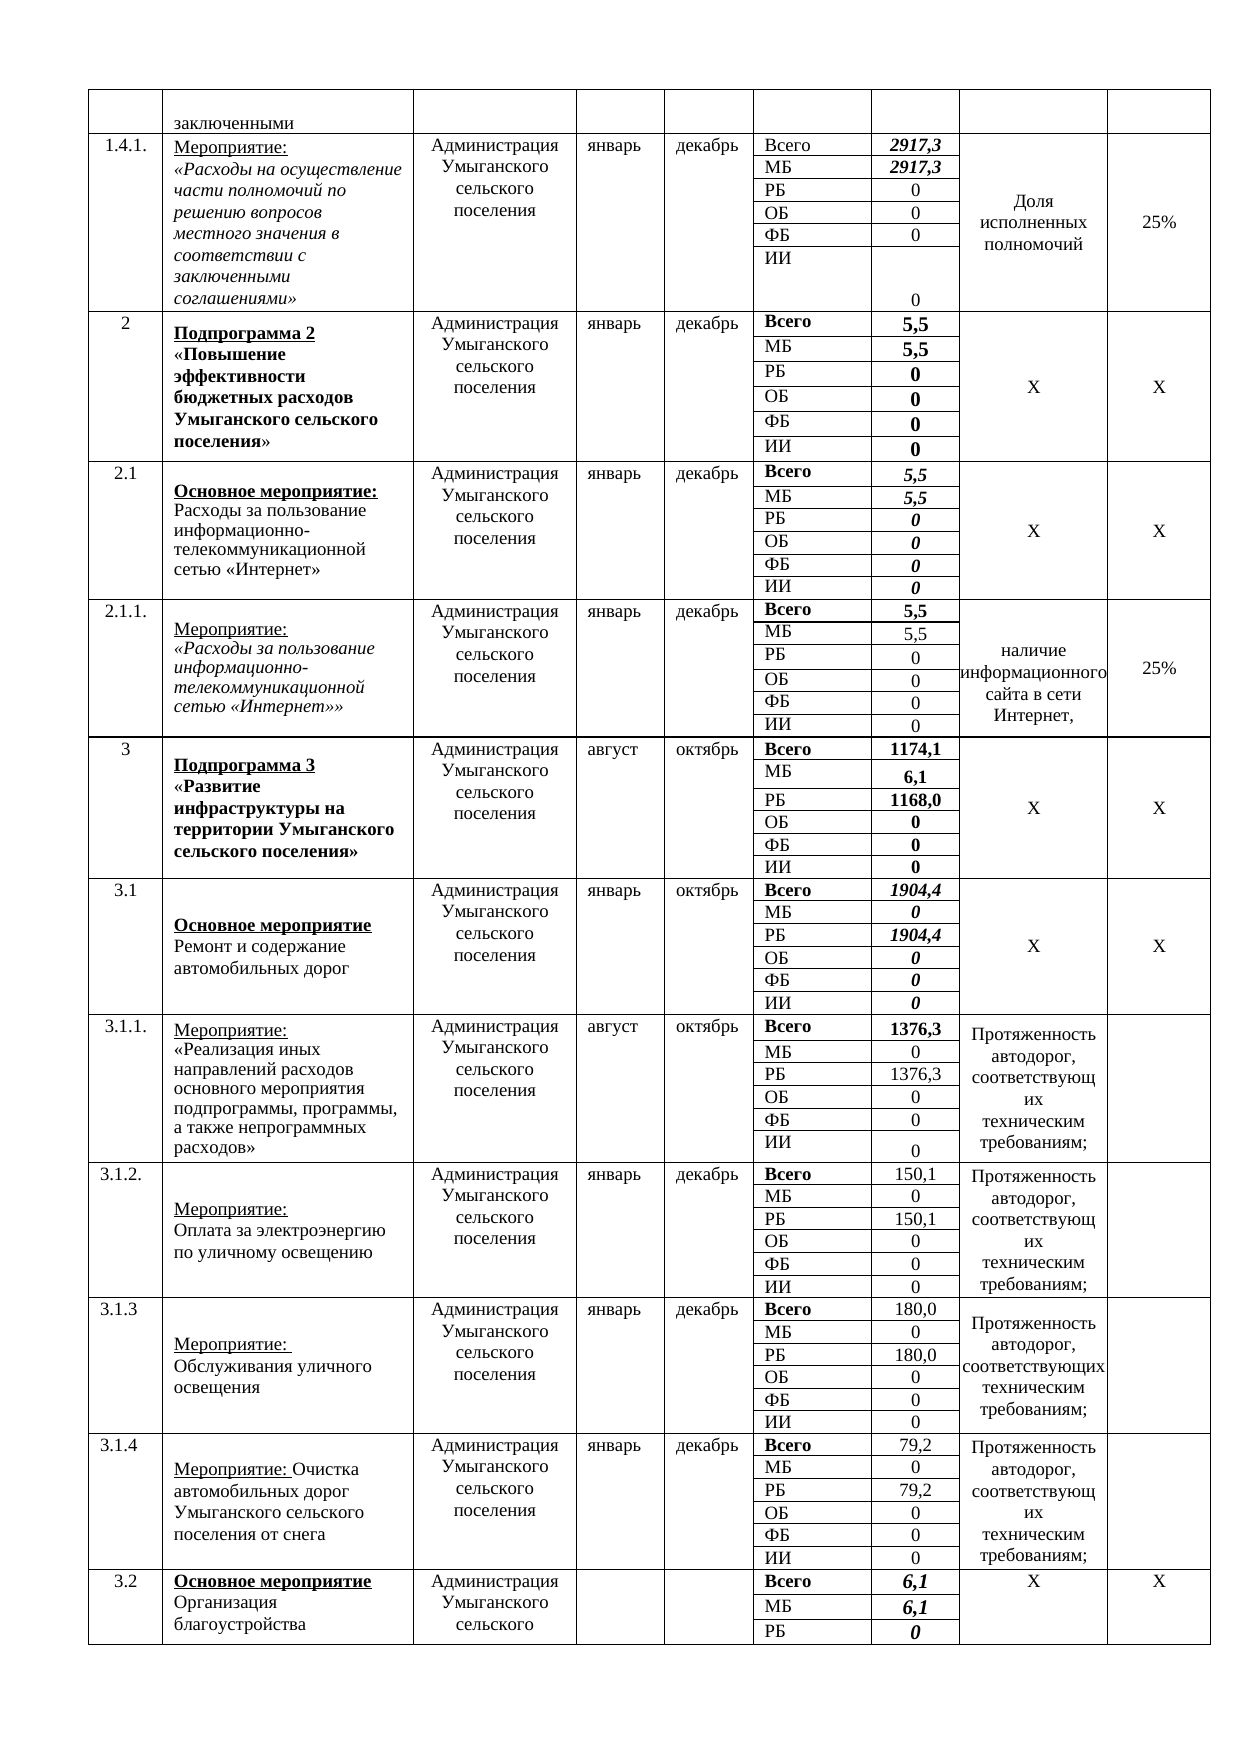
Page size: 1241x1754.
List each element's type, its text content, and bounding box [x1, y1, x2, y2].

table_cell 150,1 [872, 1163, 959, 1184]
table_cell [665, 1570, 753, 1644]
table_cell ФБ [754, 834, 871, 855]
table_cell декабрь [665, 1163, 753, 1297]
table_cell 0 [872, 532, 959, 553]
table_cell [414, 1570, 576, 1644]
table_cell МБ [754, 1456, 871, 1478]
table_cell 0 [872, 1411, 959, 1433]
table_cell ФБ [754, 224, 871, 246]
table_cell РБ [754, 1479, 871, 1501]
table_cell 0 [872, 901, 959, 923]
table_cell Х [960, 312, 1107, 461]
table_cell 3.1 [89, 879, 162, 1013]
table_cell 0 [872, 670, 959, 691]
table_cell 25% [1108, 134, 1210, 311]
table_cell МБ [754, 760, 871, 787]
table_cell Мероприятие: Очистка автомобильных дорог Умыганского сельского поселения от снега [163, 1434, 413, 1568]
table_cell Администрация Умыганского сельского поселения [414, 462, 576, 599]
table_cell МБ [754, 1595, 871, 1619]
table_cell Х [1108, 312, 1210, 461]
table_cell ОБ [754, 947, 871, 968]
table_cell МБ [754, 623, 871, 644]
table_cell 3 [89, 738, 162, 878]
table_cell ИИ [754, 1276, 871, 1297]
table_cell 25% [1108, 600, 1210, 736]
table_cell 6,1 [872, 1595, 959, 1619]
table_cell МБ [754, 487, 871, 508]
table_cell РБ [754, 1620, 871, 1644]
table_cell 0 [872, 811, 959, 833]
table_cell Мероприятие: Оплата за электроэнергию по уличному освещению [163, 1163, 413, 1297]
table_cell 0 [872, 992, 959, 1013]
table_cell ФБ [754, 555, 871, 576]
table_cell Администрация Умыганского сельского поселения [414, 1163, 576, 1297]
table_cell 1174,1 [872, 738, 959, 759]
table_cell Мероприятие: «Расходы на осуществление части полномочий по решению вопросов местного значения в соответствии с заключенными соглашениями» [163, 134, 413, 311]
table_cell декабрь [665, 1434, 753, 1568]
table_cell Х [960, 462, 1107, 599]
table_cell 0 [872, 412, 959, 436]
table_cell ФБ [754, 1109, 871, 1130]
table_cell 0 [872, 224, 959, 246]
table_cell ОБ [754, 811, 871, 833]
table_cell МБ [754, 156, 871, 178]
table_cell РБ [754, 1063, 871, 1085]
table_cell наличие информационного сайта в сети Интернет, [960, 600, 1107, 736]
table_cell 0 [872, 437, 959, 461]
table_cell 0 [872, 1502, 959, 1523]
table_cell ИИ [754, 437, 871, 461]
table_cell ИИ [754, 856, 871, 878]
table_cell январь [577, 879, 664, 1013]
table_cell [1108, 1015, 1210, 1162]
table_cell МБ [754, 1041, 871, 1062]
table_cell 0 [872, 179, 959, 201]
table_cell январь [577, 1298, 664, 1433]
table_cell 2917,3 [872, 134, 959, 155]
table_cell 6,1 [872, 1570, 959, 1593]
table_cell 1376,3 [872, 1063, 959, 1085]
table_cell 5,5 [872, 487, 959, 508]
table_cell Протяженность автодорог, соответствующих техническим требованиям; [960, 1298, 1107, 1433]
table_cell 79,2 [872, 1479, 959, 1501]
table_cell 3.1.3 [89, 1298, 162, 1433]
table_cell 0 [872, 202, 959, 223]
table_cell Основное мероприятие Организация благоустройства территории поселения [163, 1570, 413, 1644]
table_cell 1376,3 [872, 1015, 959, 1039]
table_cell 0 [872, 834, 959, 855]
table_cell Х [1108, 462, 1210, 599]
table_cell октябрь [665, 738, 753, 878]
table_cell 3.1.4 [89, 1434, 162, 1568]
table_cell ФБ [754, 969, 871, 991]
table_cell ОБ [754, 532, 871, 553]
table_cell РБ [754, 924, 871, 946]
table_cell ФБ [754, 1389, 871, 1410]
table_cell 0 [872, 555, 959, 576]
table_cell 1.4.1. [89, 134, 162, 311]
table_cell декабрь [665, 462, 753, 599]
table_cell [414, 1434, 576, 1568]
table_cell РБ [754, 1208, 871, 1229]
table_cell Подпрограмма 2 «Повышение эффективности бюджетных расходов Умыганского сельского поселения» [163, 312, 413, 461]
table_cell 3.1.2. [89, 1163, 162, 1297]
table_cell РБ [754, 509, 871, 531]
table_cell Всего [754, 1570, 871, 1593]
table_cell 5,5 [872, 600, 959, 621]
table_cell РБ [754, 179, 871, 201]
table_cell 0 [872, 1185, 959, 1207]
table_cell Администрация Умыганского сельского поселения [414, 1015, 576, 1162]
table_cell 0 [872, 387, 959, 411]
table_cell 1904,4 [872, 879, 959, 900]
table_cell Всего [754, 600, 871, 621]
table_cell Всего [754, 1434, 871, 1455]
table_cell ОБ [754, 1230, 871, 1252]
table_cell 0 [872, 1547, 959, 1568]
table_cell октябрь [665, 1015, 753, 1162]
table_cell Х [960, 879, 1107, 1013]
table_cell декабрь [665, 134, 753, 311]
table_cell 0 [872, 1524, 959, 1546]
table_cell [414, 134, 576, 311]
table_cell 0 [872, 577, 959, 599]
table_cell 180,0 [872, 1344, 959, 1365]
table_cell 0 [872, 715, 959, 736]
table_cell Мероприятие: «Расходы за пользование информационно-телекоммуникационной сетью «Интернет»» [163, 600, 413, 736]
table_cell Всего [754, 738, 871, 759]
table_cell Администрация Умыганского сельского поселения [414, 600, 576, 736]
table_cell 2.1.1. [89, 600, 162, 736]
table_cell Всего [754, 1163, 871, 1184]
table_cell ФБ [754, 692, 871, 714]
table_cell Всего [754, 1298, 871, 1320]
table_cell Всего [754, 134, 871, 155]
table_cell август [577, 1015, 664, 1162]
table_cell 1904,4 [872, 924, 959, 946]
table_cell 0 [872, 362, 959, 386]
table_cell 0 [872, 1230, 959, 1252]
table_cell [577, 1570, 664, 1644]
table_cell ИИ [754, 1411, 871, 1433]
table_cell Всего [754, 879, 871, 900]
table_cell январь [577, 462, 664, 599]
table_cell МБ [754, 901, 871, 923]
table_cell Администрация Умыганского сельского поселения [414, 738, 576, 878]
table_cell декабрь [665, 600, 753, 736]
table_cell ИИ [754, 247, 871, 311]
table_cell МБ [754, 1321, 871, 1342]
table_cell 1168,0 [872, 789, 959, 810]
table_cell 0 [872, 509, 959, 531]
table_cell 0 [872, 1321, 959, 1342]
table_cell ФБ [754, 1524, 871, 1546]
table_cell 2.1 [89, 462, 162, 599]
table_cell 0 [872, 1086, 959, 1107]
table_cell ОБ [754, 387, 871, 411]
table_cell 0 [872, 1131, 959, 1162]
table_cell ИИ [754, 715, 871, 736]
table_cell Основное мероприятие: Расходы за пользование информационно-телекоммуникационной сетью «Интернет» [163, 462, 413, 599]
table_cell январь [577, 312, 664, 461]
table_cell Всего [754, 462, 871, 486]
table_cell 2 [89, 312, 162, 461]
table_cell МБ [754, 1185, 871, 1207]
table_cell ИИ [754, 90, 871, 133]
table_cell январь [577, 600, 664, 736]
table_cell Доля исполненных полномочий [960, 134, 1107, 311]
table_cell январь [577, 1163, 664, 1297]
table_cell август [577, 738, 664, 878]
table_cell Х [1108, 738, 1210, 878]
table_cell [1108, 1298, 1210, 1433]
table_cell ФБ [754, 412, 871, 436]
table_cell 0 [872, 1620, 959, 1644]
table_cell 0 [872, 856, 959, 878]
table_cell 0 [872, 247, 959, 311]
table_cell 5,5 [872, 623, 959, 644]
table_cell 0 [872, 1276, 959, 1297]
table_cell 5,5 [872, 312, 959, 336]
table_cell Администрация Умыганского сельского поселения [414, 312, 576, 461]
table_cell Х [1108, 1570, 1210, 1644]
table_cell РБ [754, 362, 871, 386]
table_cell 0 [872, 645, 959, 668]
table_cell 0 [872, 1109, 959, 1130]
table_cell декабрь [665, 1298, 753, 1433]
table_cell Всего [754, 312, 871, 336]
table_cell Всего [754, 1015, 871, 1039]
table_cell 0 [872, 1041, 959, 1062]
table_cell ИИ [754, 577, 871, 599]
table_cell Мероприятие: «Реализация иных направлений расходов основного мероприятия подпрограммы, программы, а также непрограммных расходов» [163, 1015, 413, 1162]
table_cell Протяженность автодорог, соответствующих техническим требованиям; [960, 1434, 1107, 1568]
table_cell октябрь [665, 879, 753, 1013]
table_cell Администрация Умыганского сельского поселения [414, 879, 576, 1013]
table_cell РБ [754, 1344, 871, 1365]
table_cell ИИ [754, 1547, 871, 1568]
table_cell Протяженность автодорог, соответствующих техническим требованиям; [960, 1163, 1107, 1297]
table_cell Х [960, 1570, 1107, 1644]
table_cell 5,5 [872, 462, 959, 486]
table_cell Основное мероприятие Ремонт и содержание автомобильных дорог [163, 879, 413, 1013]
table_cell ОБ [754, 1086, 871, 1107]
table_cell ИИ [754, 992, 871, 1013]
table_cell РБ [754, 645, 871, 668]
table_cell 2917,3 [872, 156, 959, 178]
table_cell Администрация Умыганского сельского поселения [414, 1298, 576, 1433]
table_cell ИИ [754, 1131, 871, 1162]
table_cell 0 [872, 1253, 959, 1274]
table_cell Мероприятие: Обслуживания уличного освещения [163, 1298, 413, 1433]
table_cell [1108, 1434, 1210, 1568]
table_cell 6,1 [872, 760, 959, 787]
table_cell Протяженность автодорог, соответствующих техническим требованиям; [960, 1015, 1107, 1162]
table_cell 0 [872, 692, 959, 714]
table_cell ОБ [754, 670, 871, 691]
table_cell 0 [872, 969, 959, 991]
table_cell январь [577, 1434, 664, 1568]
table_cell декабрь [665, 312, 753, 461]
table_cell [1108, 1163, 1210, 1297]
table_cell 180,0 [872, 1298, 959, 1320]
table_cell ФБ [754, 1253, 871, 1274]
table_cell РБ [754, 789, 871, 810]
table_cell 79,2 [872, 1434, 959, 1455]
table_cell 0 [872, 1456, 959, 1478]
table_cell Подпрограмма 3 «Развитие инфраструктуры на территории Умыганского сельского поселения» [163, 738, 413, 878]
table_cell 0 [872, 947, 959, 968]
table_cell ОБ [754, 202, 871, 223]
table_cell 150,1 [872, 1208, 959, 1229]
table_cell 5,5 [872, 337, 959, 361]
table_cell МБ [754, 337, 871, 361]
table_cell 0 [872, 90, 959, 133]
table_cell 0 [872, 1389, 959, 1410]
table_cell 3.2 [89, 1570, 162, 1644]
table_cell январь [577, 134, 664, 311]
table_cell ОБ [754, 1366, 871, 1388]
table_cell 0 [872, 1366, 959, 1388]
table_cell Х [1108, 879, 1210, 1013]
table_cell Х [960, 738, 1107, 878]
table_cell 3.1.1. [89, 1015, 162, 1162]
table_cell ОБ [754, 1502, 871, 1523]
